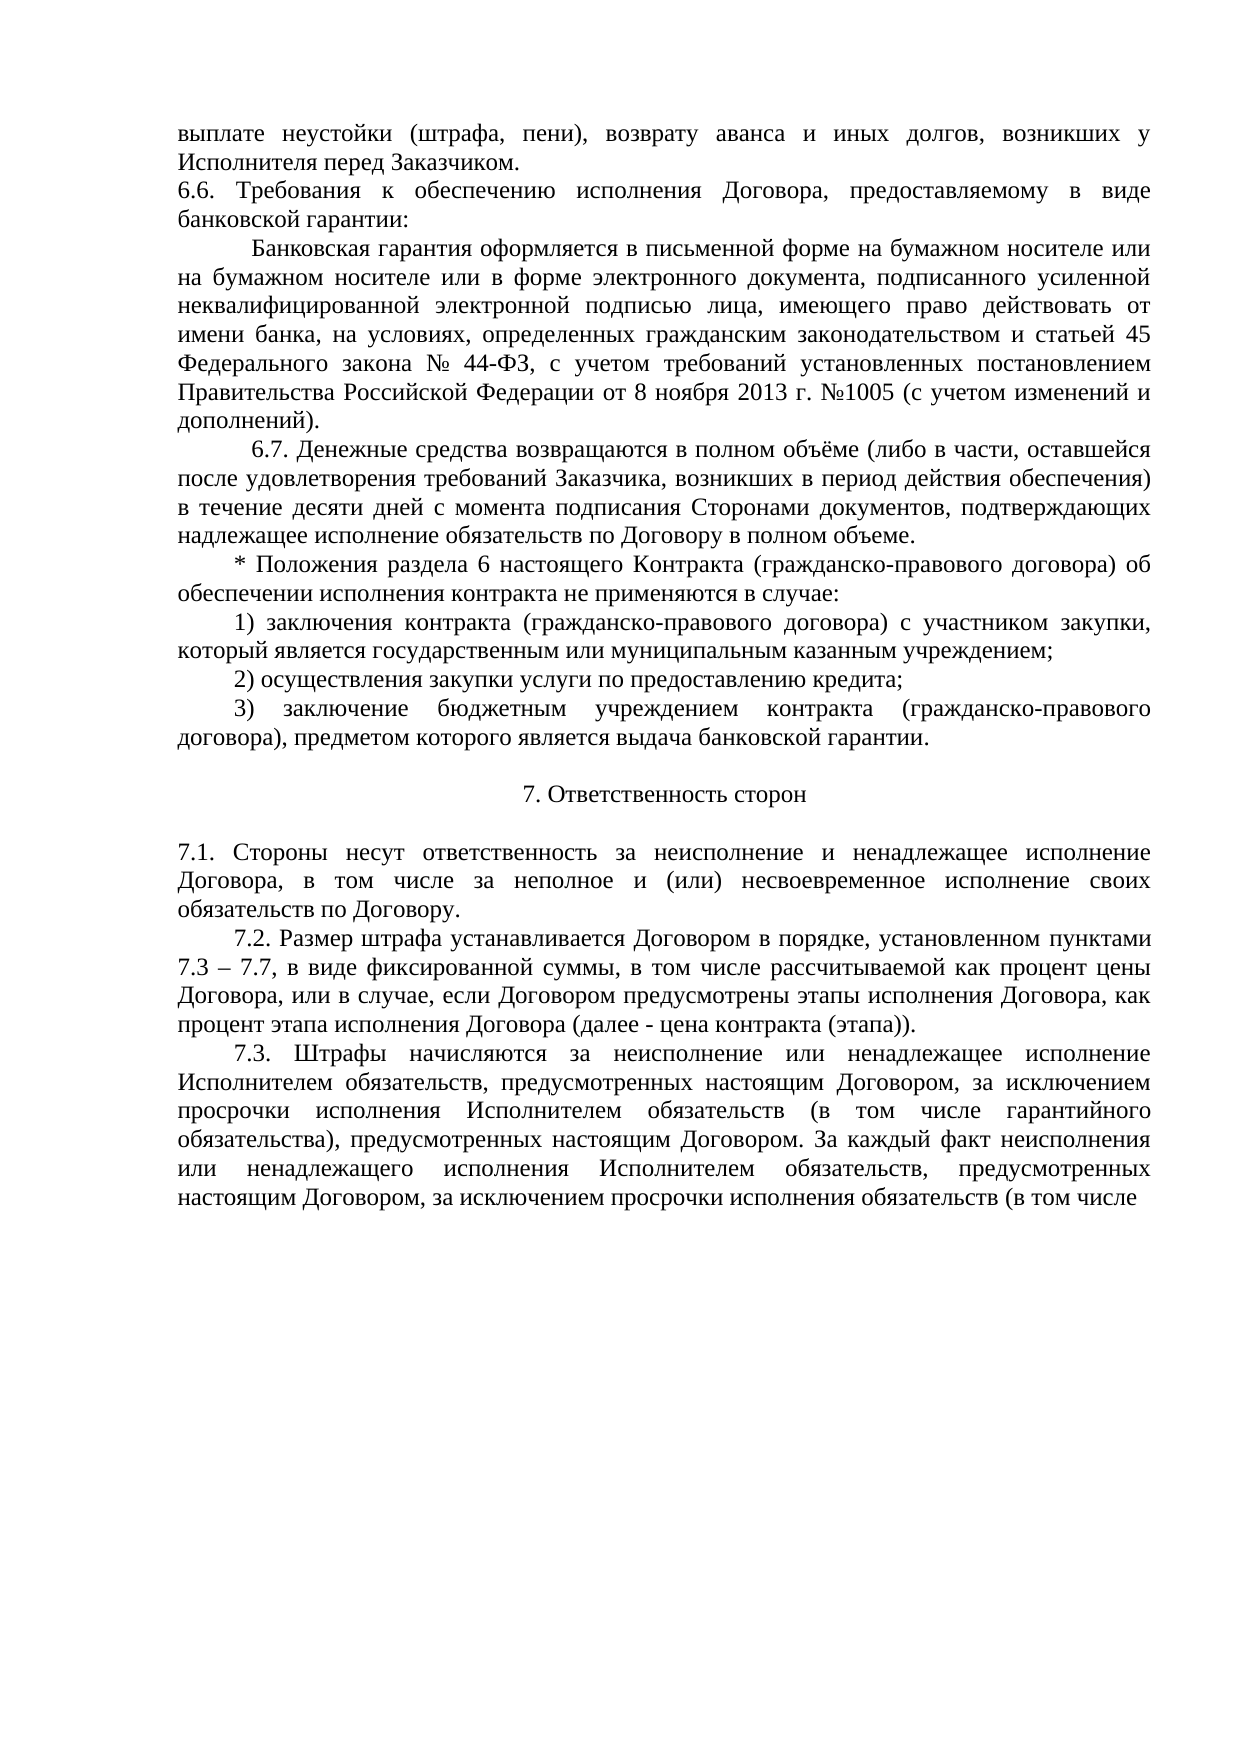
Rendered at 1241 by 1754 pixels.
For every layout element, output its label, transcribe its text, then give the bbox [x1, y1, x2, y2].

text 7.1. Стороны несут ответственность за неисполнение и ненадлежащее исполнение Договора, в том числе за неполное и (или) несвоевременное исполнение своих обязательств по Договору. [177, 837, 1152, 923]
text 7.3. Штрафы начисляются за неисполнение или ненадлежащее исполнение Исполнителем обязательств, предусмотренных настоящим Договором, за исключением просрочки исполнения Исполнителем обязательств (в том числе гарантийного обязательства), предусмотренных настоящим Договором. За каждый факт неисполнения или ненадлежащего исполнения Исполнителем обязательств, предусмотренных настоящим Договором, за исключением просрочки исполнения обязательств (в том числе [177, 1038, 1152, 1211]
text 7. Ответственность сторон [177, 779, 1152, 808]
text 1) заключения контракта (гражданско-правового договора) с участником закупки, который является государственным или муниципальным казанным учреждением; [177, 607, 1152, 664]
text * Положения раздела 6 настоящего Контракта (гражданско-правового договора) об обеспечении исполнения контракта не применяются в случае: [177, 549, 1152, 607]
text 2) осуществления закупки услуги по предоставлению кредита; [177, 664, 1152, 693]
text 6.6. Требования к обеспечению исполнения Договора, предоставляемому в виде банковской гарантии: [177, 176, 1152, 233]
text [177, 118, 1152, 176]
text 7.2. Размер штрафа устанавливается Договором в порядке, установленном пунктами 7.3 – 7.7, в виде фиксированной суммы, в том числе рассчитываемой как процент цены Договора, или в случае, если Договором предусмотрены этапы исполнения Договора, как процент этапа исполнения Договора (далее - цена контракта (этапа)). [177, 923, 1152, 1038]
text 3) заключение бюджетным учреждением контракта (гражданско-правового договора), предметом которого является выдача банковской гарантии. [177, 693, 1152, 751]
text Банковская гарантия оформляется в письменной форме на бумажном носителе или на бумажном носителе или в форме электронного документа, подписанного усиленной неквалифицированной электронной подписью лица, имеющего право действовать от имени банка, на условиях, определенных гражданским законодательством и статьей 45 Федерального закона № 44-ФЗ, с учетом требований установленных постановлением Правительства Российской Федерации от 8 ноября 2013 г. №1005 (с учетом изменений и дополнений). [177, 233, 1152, 434]
text 6.7. Денежные средства возвращаются в полном объёме (либо в части, оставшейся после удовлетворения требований Заказчика, возникших в период действия обеспечения) в течение десяти дней с момента подписания Сторонами документов, подтверждающих надлежащее исполнение обязательств по Договору в полном объеме. [177, 434, 1152, 549]
